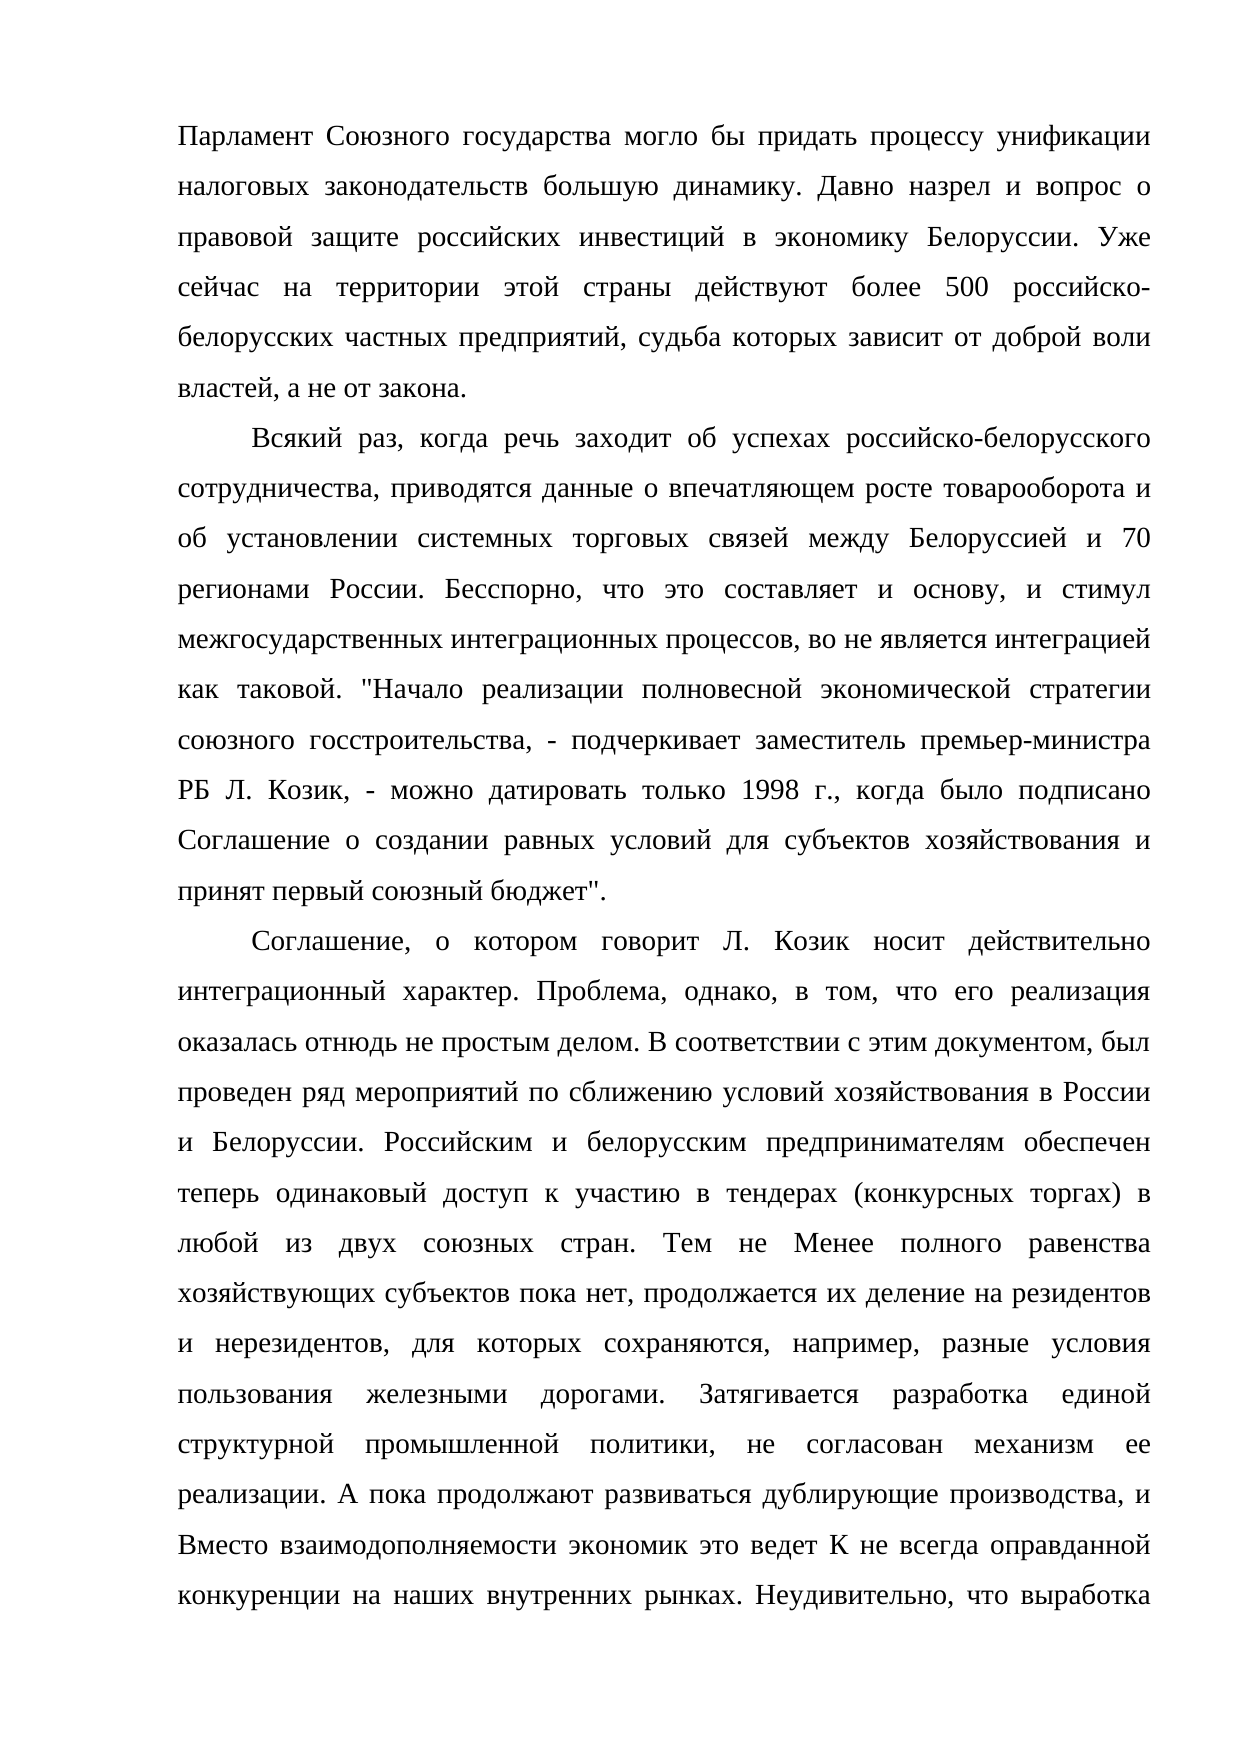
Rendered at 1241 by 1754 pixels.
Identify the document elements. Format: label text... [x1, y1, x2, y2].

text Всякий раз, когда речь заходит об успехах российско-белорусского сотрудничества, приводятся данные о впечатляющем росте товарооборота и об установлении системных торговых связей между Белоруссией и 70 регионами России. Бесспорно, что это составляет и основу, и стимул межгосударственных интеграционных процессов, во не является интеграцией как таковой. "Начало реализации полновесной экономической стратегии союзного госстроительства, - подчеркивает заместитель премьер-министра РБ Л. Козик, - можно датировать только 1998 г., когда было подписано Соглашение о создании равных условий для субъектов хозяйствования и принят первый союзный бюджет". [177, 420, 1152, 906]
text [177, 118, 1152, 403]
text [177, 923, 1152, 1611]
